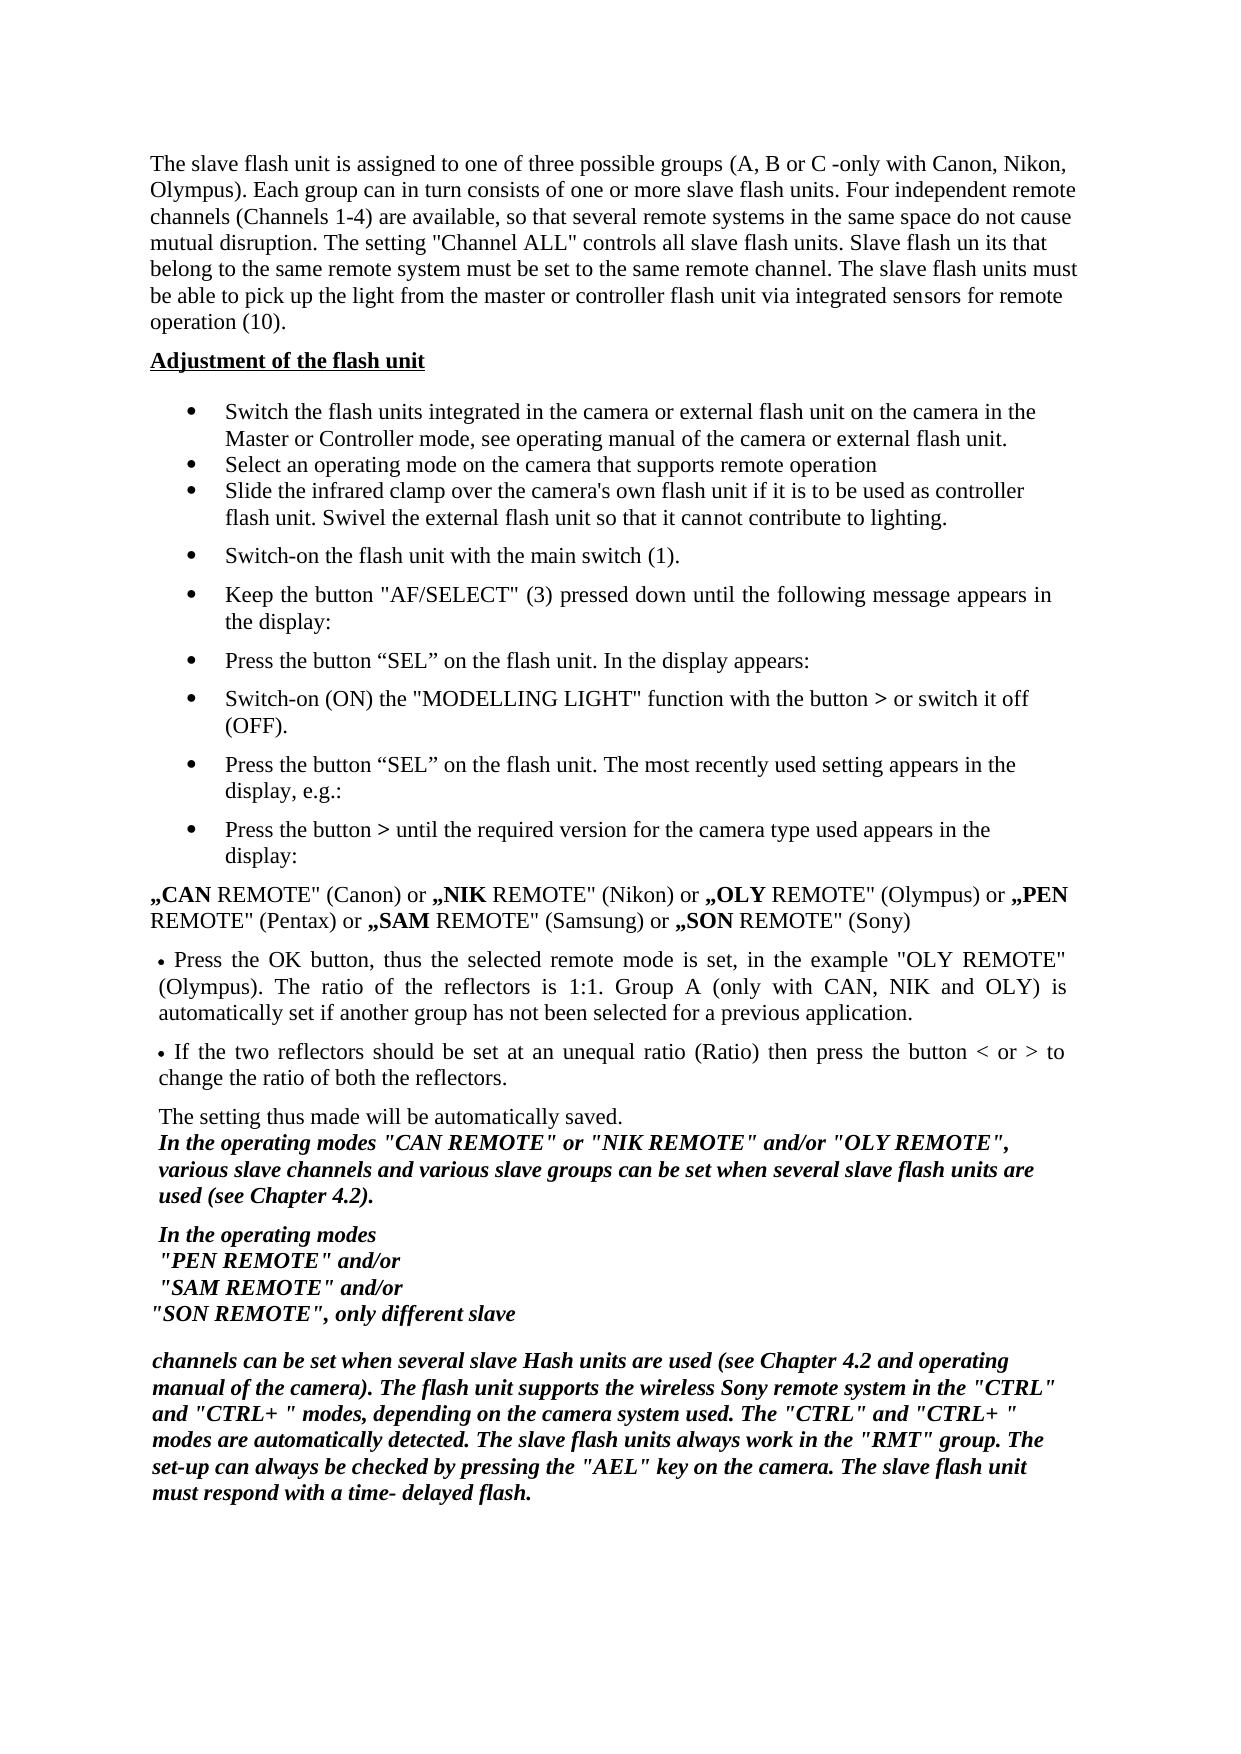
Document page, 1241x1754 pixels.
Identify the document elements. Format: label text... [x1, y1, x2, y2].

list If the two reflectors should be set at an unequal ratio (Ratio) then press the button < or > to change the ratio of both the reflectors. [158, 1038, 1067, 1091]
text In the operating modes "CAN REMOTE" or "NIK REMOTE" and/or "OLY REMOTE", various slave channels and various slave groups can be set when several slave flash units are used (see Chapter 4.2). [158, 1129, 1067, 1208]
list Keep the button "AF/SELECT" (3) pressed down until the following message appears in the display: [187, 581, 1053, 634]
text The setting thus made will be automatically saved. [158, 1103, 1067, 1129]
list Press the button > until the required version for the camera type used appears in the display: [187, 816, 1069, 869]
text „CAN REMOTE" (Canon) or „NIK REMOTE" (Nikon) or „OLY REMOTE" (Olympus) or „PEN REMOTE" (Pentax) or „SAM REMOTE" (Samsung) or „SON REMOTE" (Sony) [150, 881, 1069, 934]
text The slave flash unit is assigned to one of three possible groups (А, В or С -only with Canon, Nikon, Olympus). Each group can in turn consists of one or more slave flash units. Four independent remote channels (Channels 1-4) are available, so that several remote systems in the same space do not cause mutual disruption. The setting "Channel ALL" controls all slave flash units. Slave flash un its that belong to the same remote system must be set to the same remote channel. The slave flash units must be able to pick up the light from the master or controller flash unit via integrated sensors for remote operation (10). [150, 150, 1088, 334]
text Adjustment of the flash unit [150, 347, 1090, 373]
text "SAM REMOTE" and/or [158, 1274, 1090, 1300]
list Switch-on the flash unit with the main switch (1). [187, 543, 1069, 569]
list Switch the flash units integrated in the camera or external flash unit on the camera in the Master or Controller mode, see operating manual of the camera or external flash unit. [187, 398, 1088, 451]
list Press the OK button, thus the selected remote mode is set, in the example "OLY REMOTE" (Olympus). The ratio of the reflectors is 1:1. Group A (only with CAN, NIK and OLY) is automatically set if another group has not been selected for a previous application. [158, 946, 1067, 1025]
list Slide the infrared clamp over the camera's own flash unit if it is to be used as controller flash unit. Swivel the external flash unit so that it cannot contribute to lighting. [187, 477, 1069, 530]
text channels can be set when several slave Hash units are used (see Chapter 4.2 and operating manual of the camera). The flash unit supports the wireless Sony remote system in the "CTRL" and "CTRL+ " modes, depending on the camera system used. The "CTRL" and "CTRL+ " modes are automatically detected. The slave flash units always work in the "RMT" group. The set-up can always be checked by pressing the "AEL" key on the camera. The slave flash unit must respond with a time- delayed flash. [152, 1347, 1065, 1505]
text In the operating modes [158, 1221, 1090, 1247]
list Switch-on (ON) the "MODELLING LIGHT" function with the button > or switch it off (OFF). [187, 686, 1069, 738]
text "PEN REMOTE" and/or [158, 1247, 1090, 1274]
list Select an operating mode on the camera that supports remote operation [187, 451, 1088, 477]
text "SON REMOTE", only different slave [150, 1300, 1090, 1326]
list Press the button “SEL” on the flash unit. In the display appears: [187, 647, 1069, 673]
list Press the button “SEL” on the flash unit. The most recently used setting appears in the display, e.g.: [187, 751, 1069, 803]
